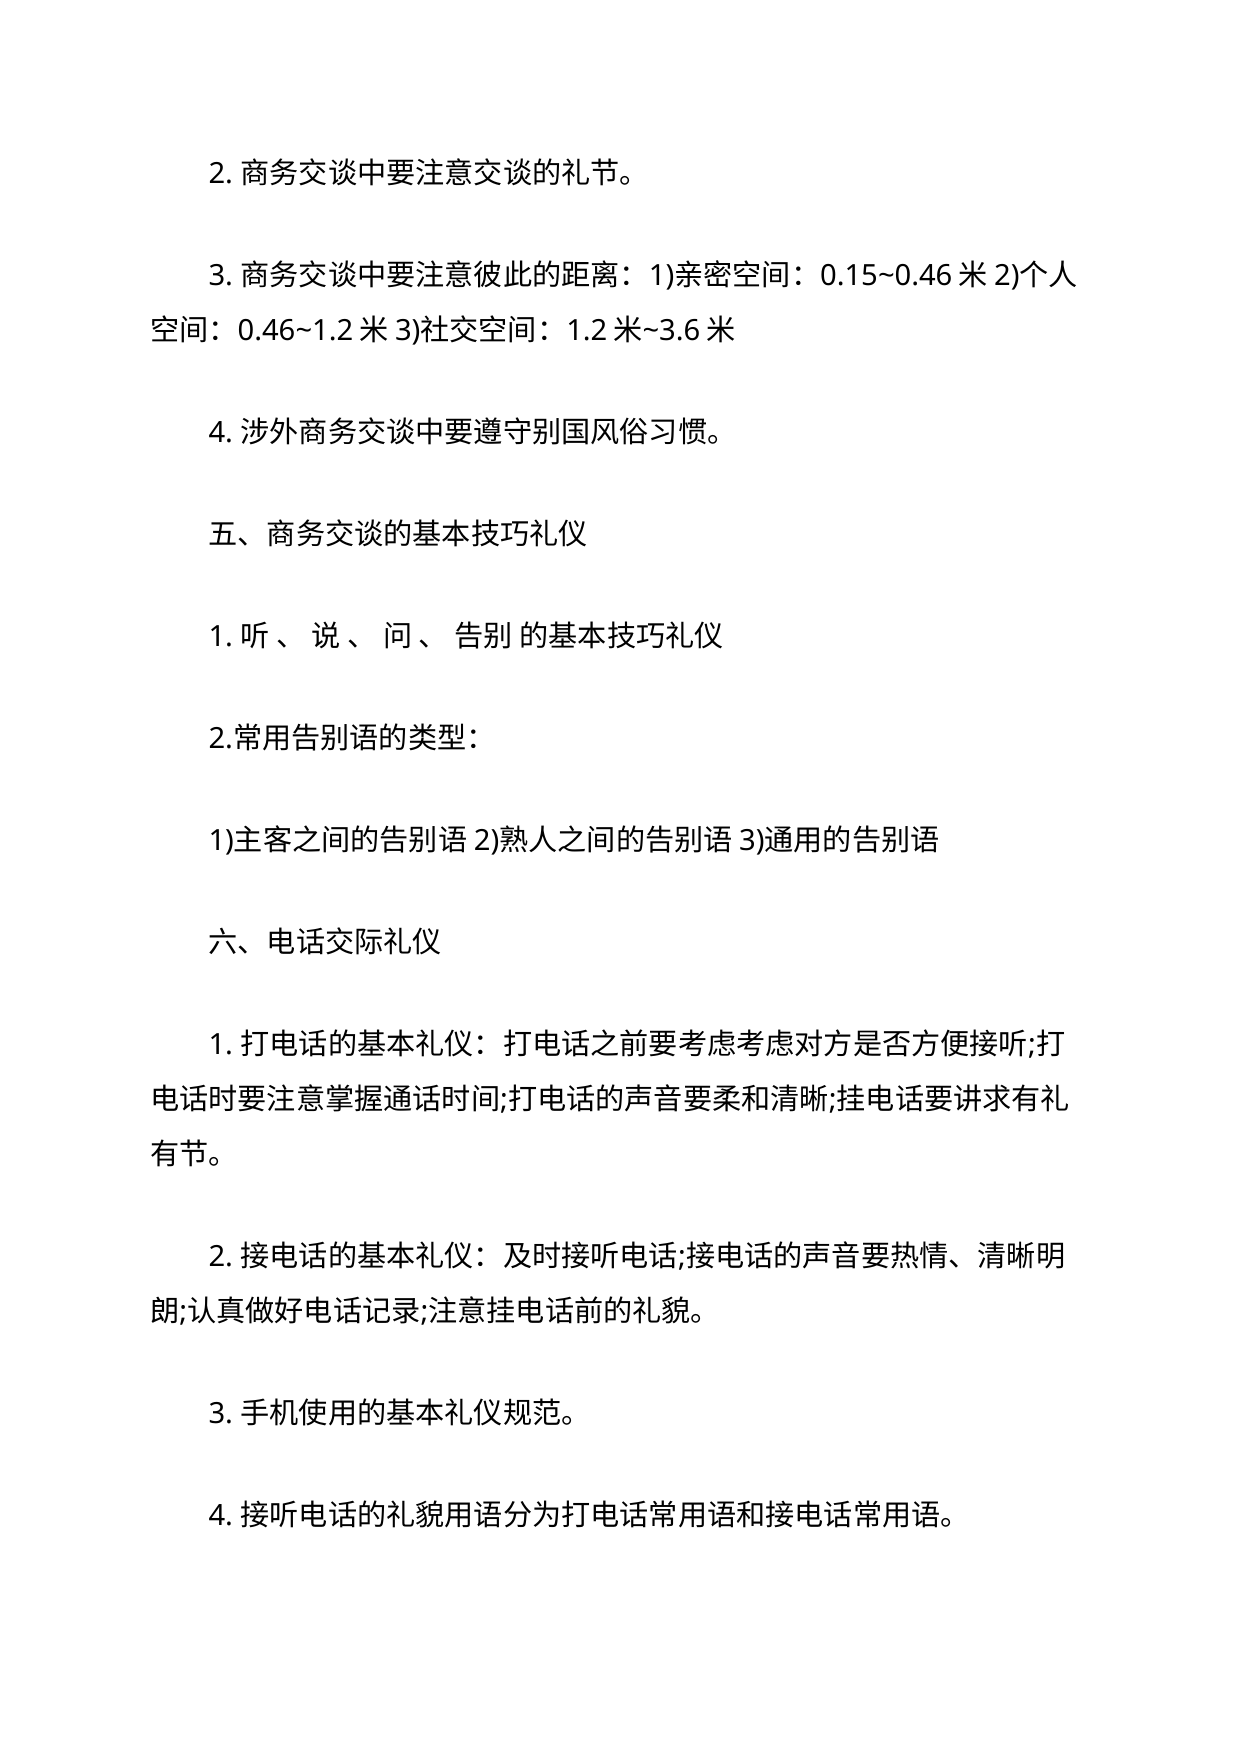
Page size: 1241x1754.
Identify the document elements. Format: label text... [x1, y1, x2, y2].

text 4. 涉外商务交谈中要遵守别国风俗习惯。 [150, 409, 1090, 451]
text 六、电话交际礼仪 [150, 919, 1090, 961]
text 1)主客之间的告别语 2)熟人之间的告别语 3)通用的告别语 [150, 817, 1090, 859]
text 2. 商务交谈中要注意交谈的礼节。 [150, 150, 1090, 192]
text 3. 商务交谈中要注意彼此的距离：1)亲密空间：0.15~0.46米 2)个人空间：0.46~1.2米 3)社交空间：1.2米~3.6米 [150, 252, 1090, 349]
text 2. 接电话的基本礼仪：及时接听电话;接电话的声音要热情、清晰明朗;认真做好电话记录;注意挂电话前的礼貌。 [150, 1232, 1090, 1329]
text 4. 接听电话的礼貌用语分为打电话常用语和接电话常用语。 [150, 1491, 1090, 1533]
text 1. 打电话的基本礼仪：打电话之前要考虑考虑对方是否方便接听;打电话时要注意掌握通话时间;打电话的声音要柔和清晰;挂电话要讲求有礼有节。 [150, 1020, 1090, 1173]
text 1. 听 、 说 、 问 、 告别 的基本技巧礼仪 [150, 613, 1090, 655]
text 五、商务交谈的基本技巧礼仪 [150, 511, 1090, 553]
text 2.常用告别语的类型： [150, 715, 1090, 757]
text 3. 手机使用的基本礼仪规范。 [150, 1389, 1090, 1432]
